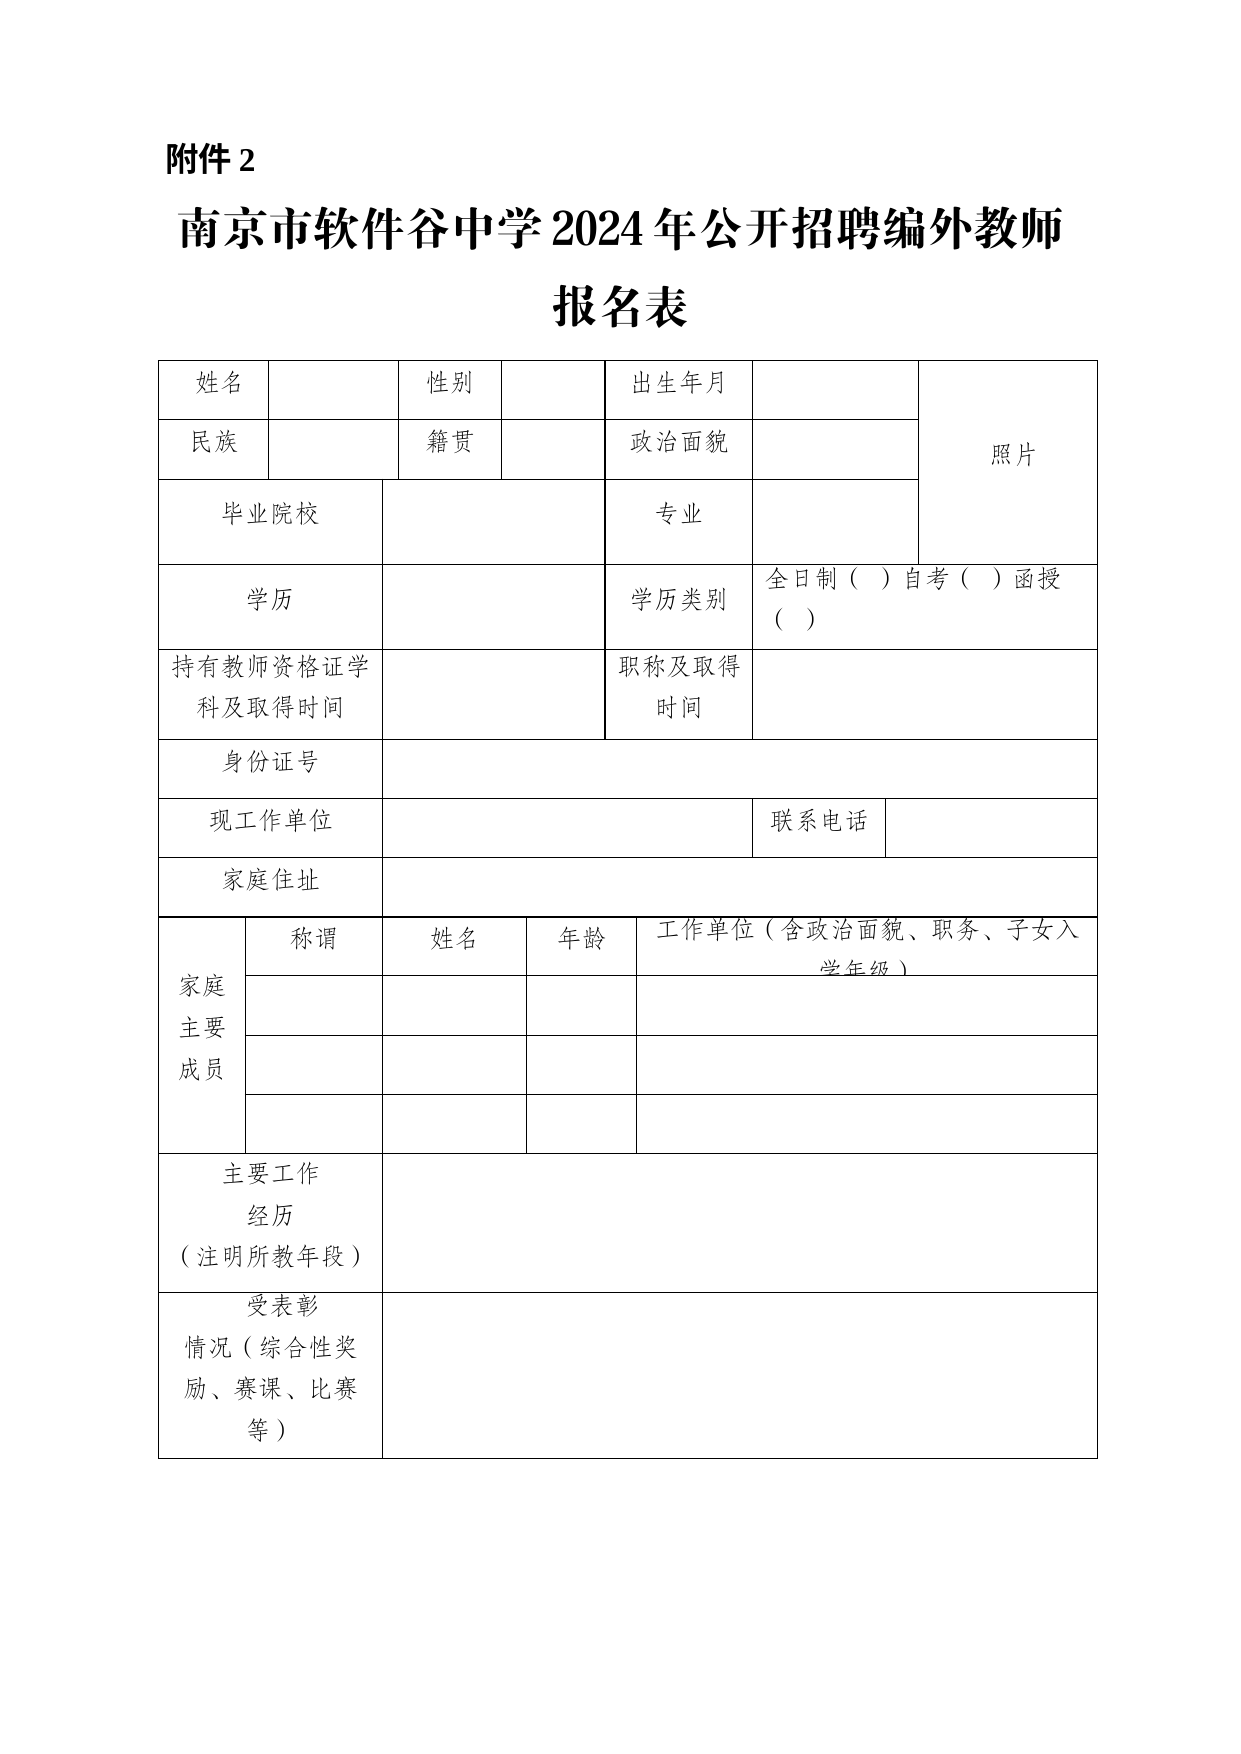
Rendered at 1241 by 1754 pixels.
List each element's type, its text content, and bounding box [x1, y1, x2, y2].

table_cell [383, 976, 526, 1034]
table_cell [383, 1293, 1097, 1458]
table_cell [246, 976, 382, 1034]
table_cell [383, 1036, 526, 1093]
table_cell [753, 420, 918, 478]
table_cell 毕业院校 [159, 480, 382, 563]
table_cell [383, 1095, 526, 1153]
table_cell [886, 799, 1097, 857]
text 附件2 [165, 132, 1075, 181]
table_cell 全日制（ ）自考（ ）函授（ ） [753, 565, 1097, 649]
table_cell 身份证号 [159, 740, 382, 798]
table_cell [246, 1036, 382, 1093]
table_cell 主要工作 经历 （注明所教年段） [159, 1154, 382, 1292]
table_cell 家庭 主要 成员 [159, 918, 245, 1153]
table_cell [383, 565, 604, 649]
table_header [269, 361, 398, 419]
table_cell [637, 1095, 1097, 1153]
table_header 出生年月 [606, 361, 752, 419]
table_header 性别 [399, 361, 501, 419]
table_cell 学历类别 [606, 565, 752, 649]
table_cell 工作单位（含政治面貌、职务、子女入学年级） [637, 918, 1097, 975]
table_cell 家庭住址 [159, 858, 382, 916]
table_cell 现工作单位 [159, 799, 382, 857]
table_cell [383, 858, 1097, 916]
table_cell 职称及取得时间 [606, 650, 752, 739]
table_cell [383, 650, 604, 739]
table_cell 政治面貌 [606, 420, 752, 478]
table_cell [753, 650, 1097, 739]
table_header 照片 [919, 361, 1097, 563]
table_cell [383, 799, 752, 857]
table_cell [269, 420, 398, 478]
table_cell 学历 [159, 565, 382, 649]
table_cell 持有教师资格证学科及取得时间 [159, 650, 382, 739]
table_header [502, 361, 604, 419]
table_cell 民族 [159, 420, 268, 478]
table_cell [527, 1095, 636, 1153]
table_cell [246, 1095, 382, 1153]
table_cell 称谓 [246, 918, 382, 975]
table_cell [383, 740, 1097, 798]
text 南京市软件谷中学2024年公开招聘编外教师报名表 [165, 205, 1075, 334]
table_cell 受表彰 情况（综合性奖励、赛课、比赛等） [159, 1293, 382, 1458]
table_cell [753, 480, 918, 563]
table_cell 年龄 [527, 918, 636, 975]
table_header 姓名 [159, 361, 268, 419]
table_cell [383, 1154, 1097, 1292]
table_cell 专业 [606, 480, 752, 563]
table_header [753, 361, 918, 419]
table_cell [637, 976, 1097, 1034]
table_cell [527, 976, 636, 1034]
table_cell [502, 420, 604, 478]
table_cell [383, 480, 604, 563]
table_cell 联系电话 [753, 799, 885, 857]
table_cell 姓名 [383, 918, 526, 975]
table_cell [637, 1036, 1097, 1093]
table_cell 籍贯 [399, 420, 501, 478]
table_cell [527, 1036, 636, 1093]
